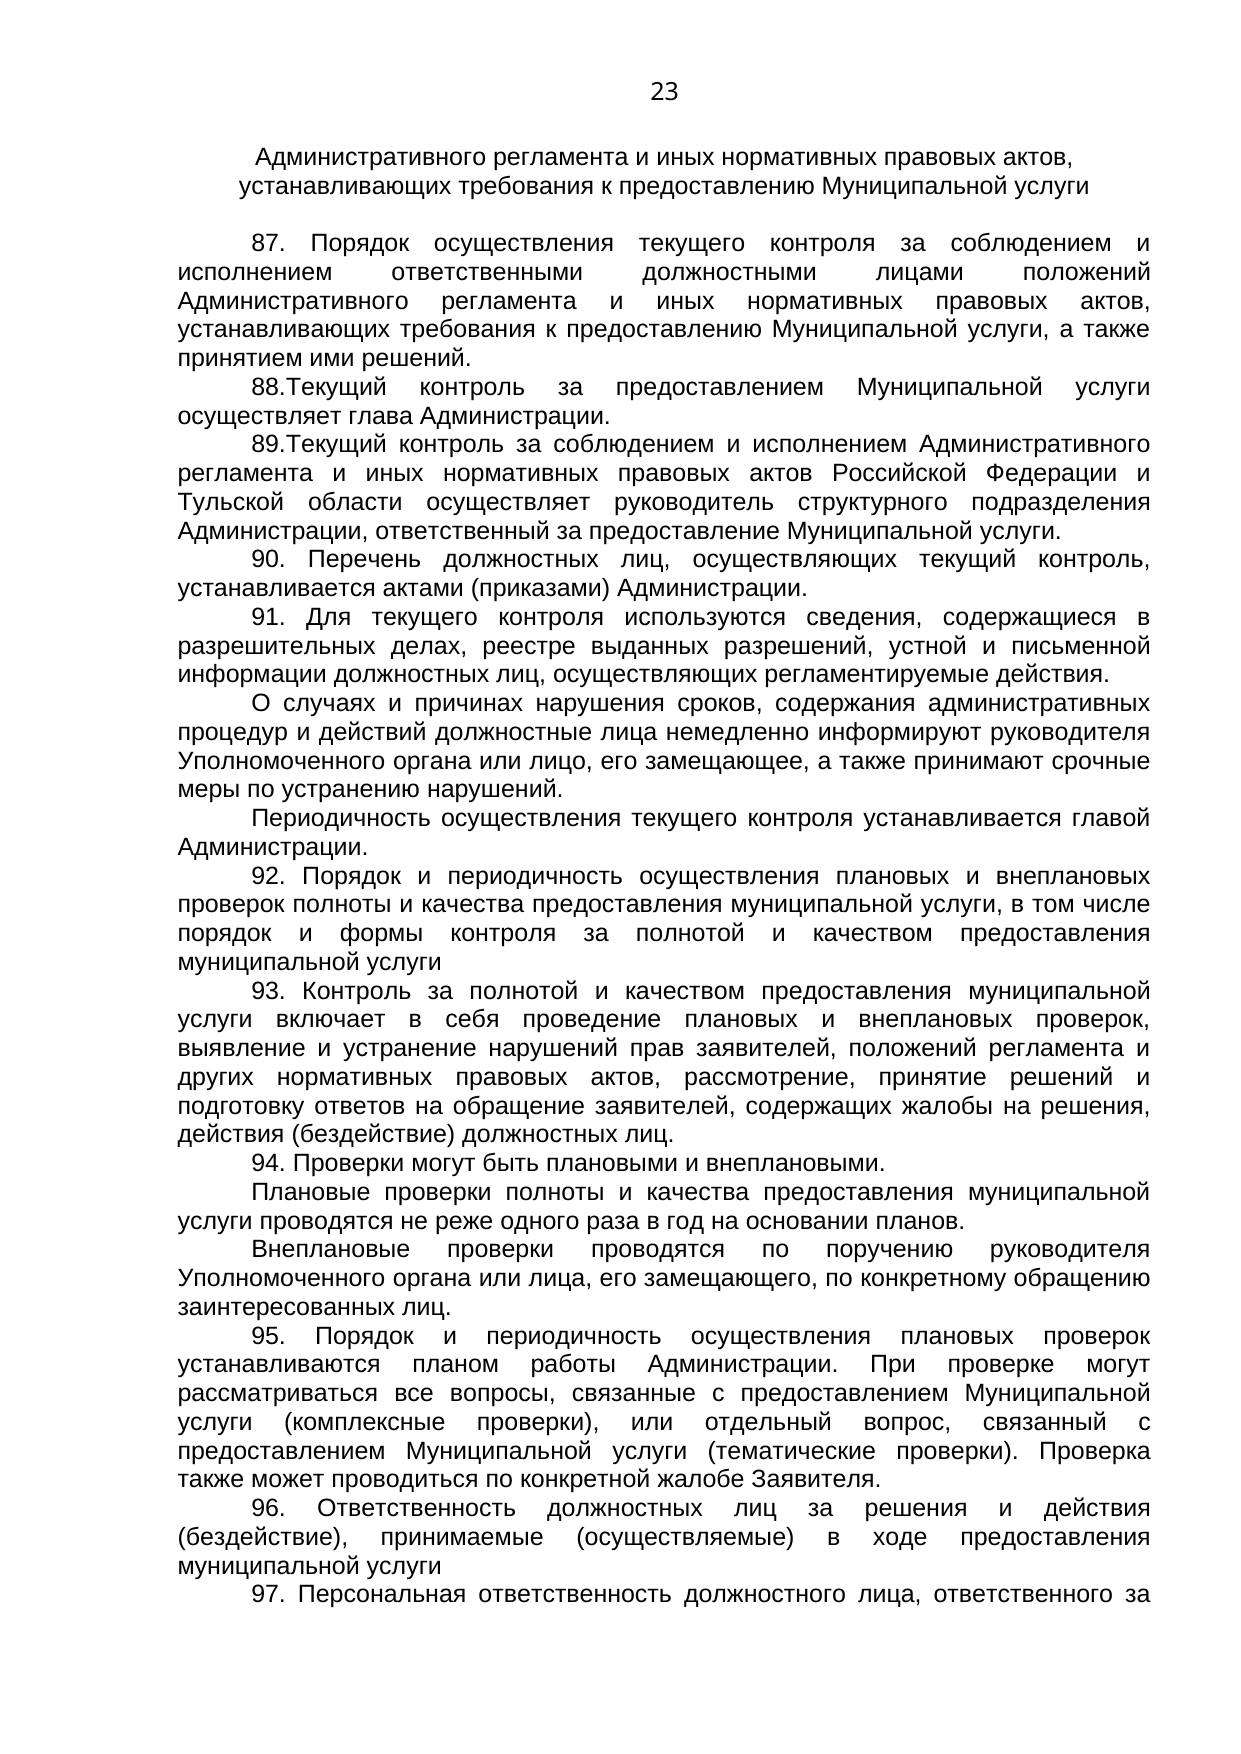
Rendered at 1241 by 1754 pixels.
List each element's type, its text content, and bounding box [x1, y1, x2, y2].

text 93. Контроль за полнотой и качеством предоставления муниципальной услуги включает в себя проведение плановых и внеплановых проверок, выявление и устранение нарушений прав заявителей, положений регламента и других нормативных правовых актов, рассмотрение, принятие решений и подготовку ответов на обращение заявителей, содержащих жалобы на решения, действия (бездействие) должностных лиц. [177, 976, 1152, 1148]
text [177, 142, 1152, 199]
text Внеплановые проверки проводятся по поручению руководителя Уполномоченного органа или лица, его замещающего, по конкретному обращению заинтересованных лиц. [177, 1234, 1152, 1321]
text 96. Ответственность должностных лиц за решения и действия (бездействие), принимаемые (осуществляемые) в ходе предоставления муниципальной услуги [177, 1493, 1152, 1579]
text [177, 1579, 1152, 1608]
text 91. Для текущего контроля используются сведения, содержащиеся в разрешительных делах, реестре выданных разрешений, устной и письменной информации должностных лиц, осуществляющих регламентируемые действия. [177, 602, 1152, 688]
text Плановые проверки полноты и качества предоставления муниципальной услуги проводятся не реже одного раза в год на основании планов. [177, 1177, 1152, 1234]
text О случаях и причинах нарушения сроков, содержания административных процедур и действий должностные лица немедленно информируют руководителя Уполномоченного органа или лицо, его замещающее, а также принимают срочные меры по устранению нарушений. [177, 688, 1152, 803]
text Периодичность осуществления текущего контроля устанавливается главой Администрации. [177, 803, 1152, 861]
text 95. Порядок и периодичность осуществления плановых проверок устанавливаются планом работы Администрации. При проверке могут рассматриваться все вопросы, связанные с предоставлением Муниципальной услуги (комплексные проверки), или отдельный вопрос, связанный с предоставлением Муниципальной услуги (тематические проверки). Проверка также может проводиться по конкретной жалобе Заявителя. [177, 1321, 1152, 1493]
text 90. Перечень должностных лиц, осуществляющих текущий контроль, устанавливается актами (приказами) Администрации. [177, 544, 1152, 602]
text 92. Порядок и периодичность осуществления плановых и внеплановых проверок полноты и качества предоставления муниципальной услуги, в том числе порядок и формы контроля за полнотой и качеством предоставления муниципальной услуги [177, 861, 1152, 976]
text 87. Порядок осуществления текущего контроля за соблюдением и исполнением ответственными должностными лицами положений Административного регламента и иных нормативных правовых актов, устанавливающих требования к предоставлению Муниципальной услуги, а также принятием ими решений. [177, 228, 1152, 372]
text 94. Проверки могут быть плановыми и внеплановыми. [177, 1148, 1152, 1177]
text 89.Текущий контроль за соблюдением и исполнением Административного регламента и иных нормативных правовых актов Российской Федерации и Тульской области осуществляет руководитель структурного подразделения Администрации, ответственный за предоставление Муниципальной услуги. [177, 429, 1152, 544]
text 88.Текущий контроль за предоставлением Муниципальной услуги осуществляет глава Администрации. [177, 372, 1152, 429]
